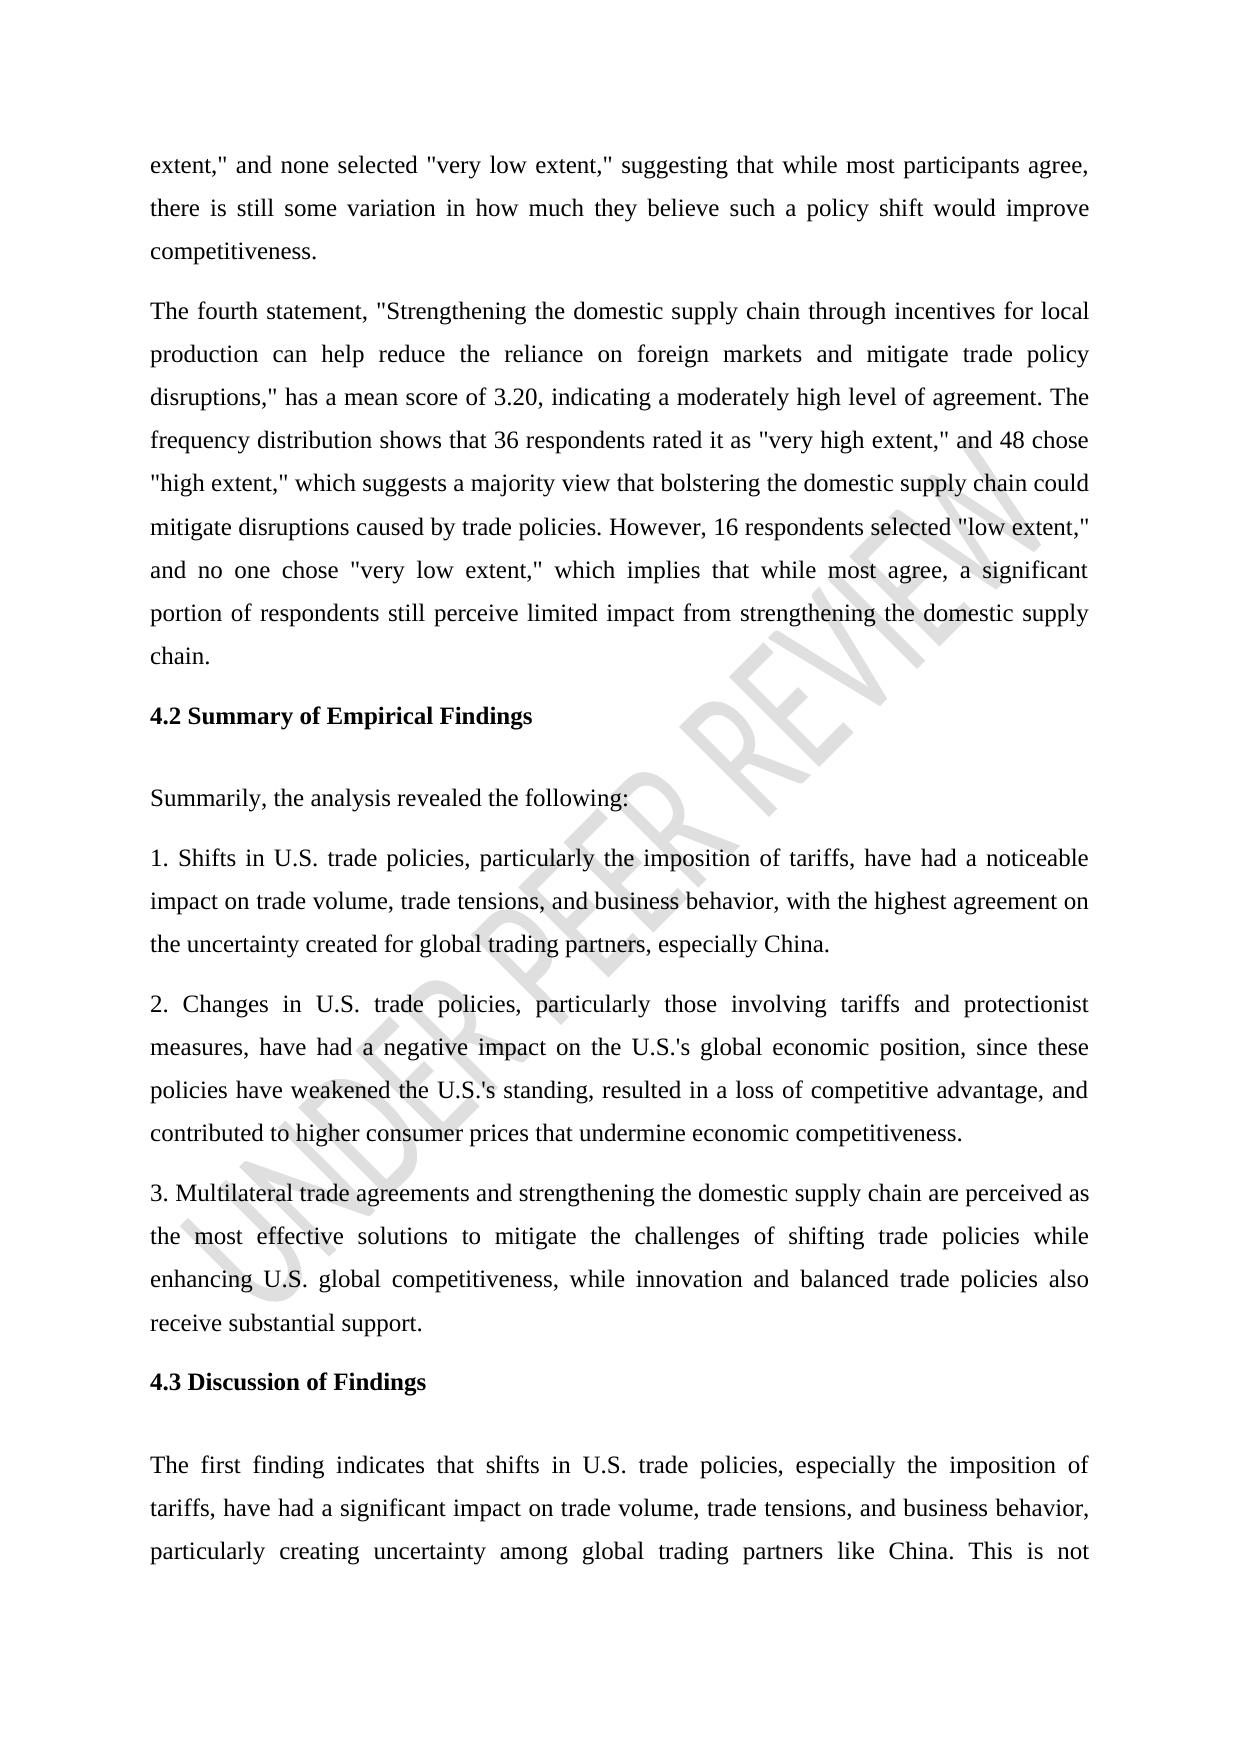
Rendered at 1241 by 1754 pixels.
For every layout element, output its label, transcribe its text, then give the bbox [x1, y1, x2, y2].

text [150, 150, 1090, 265]
text 3. Multilateral trade agreements and strengthening the domestic supply chain are perceived as the most effective solutions to mitigate the challenges of shifting trade policies while enhancing U.S. global competitiveness, while innovation and balanced trade policies also receive substantial support. [150, 1178, 1090, 1336]
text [150, 1450, 1090, 1565]
text 1. Shifts in U.S. trade policies, particularly the imposition of tariffs, have had a noticeable impact on trade volume, trade tensions, and business behavior, with the highest agreement on the uncertainty created for global trading partners, especially China. [150, 843, 1090, 958]
text 2. Changes in U.S. trade policies, particularly those involving tariffs and protectionist measures, have had a negative impact on the U.S.'s global economic position, since these policies have weakened the U.S.'s standing, resulted in a loss of competitive advantage, and contributed to higher consumer prices that undermine economic competitiveness. [150, 989, 1090, 1147]
text The fourth statement, "Strengthening the domestic supply chain through incentives for local production can help reduce the reliance on foreign markets and mitigate trade policy disruptions," has a mean score of 3.20, indicating a moderately high level of agreement. The frequency distribution shows that 36 respondents rated it as "very high extent," and 48 chose "high extent," which suggests a majority view that bolstering the domestic supply chain could mitigate disruptions caused by trade policies. However, 16 respondents selected "low extent," and no one chose "very low extent," which implies that while most agree, a significant portion of respondents still perceive limited impact from strengthening the domestic supply chain. [150, 296, 1090, 670]
text Summarily, the analysis revealed the following: [150, 783, 1090, 812]
subtitle 4.3 Discussion of Findings [150, 1367, 1090, 1396]
subtitle 4.2 Summary of Empirical Findings [150, 701, 1090, 729]
